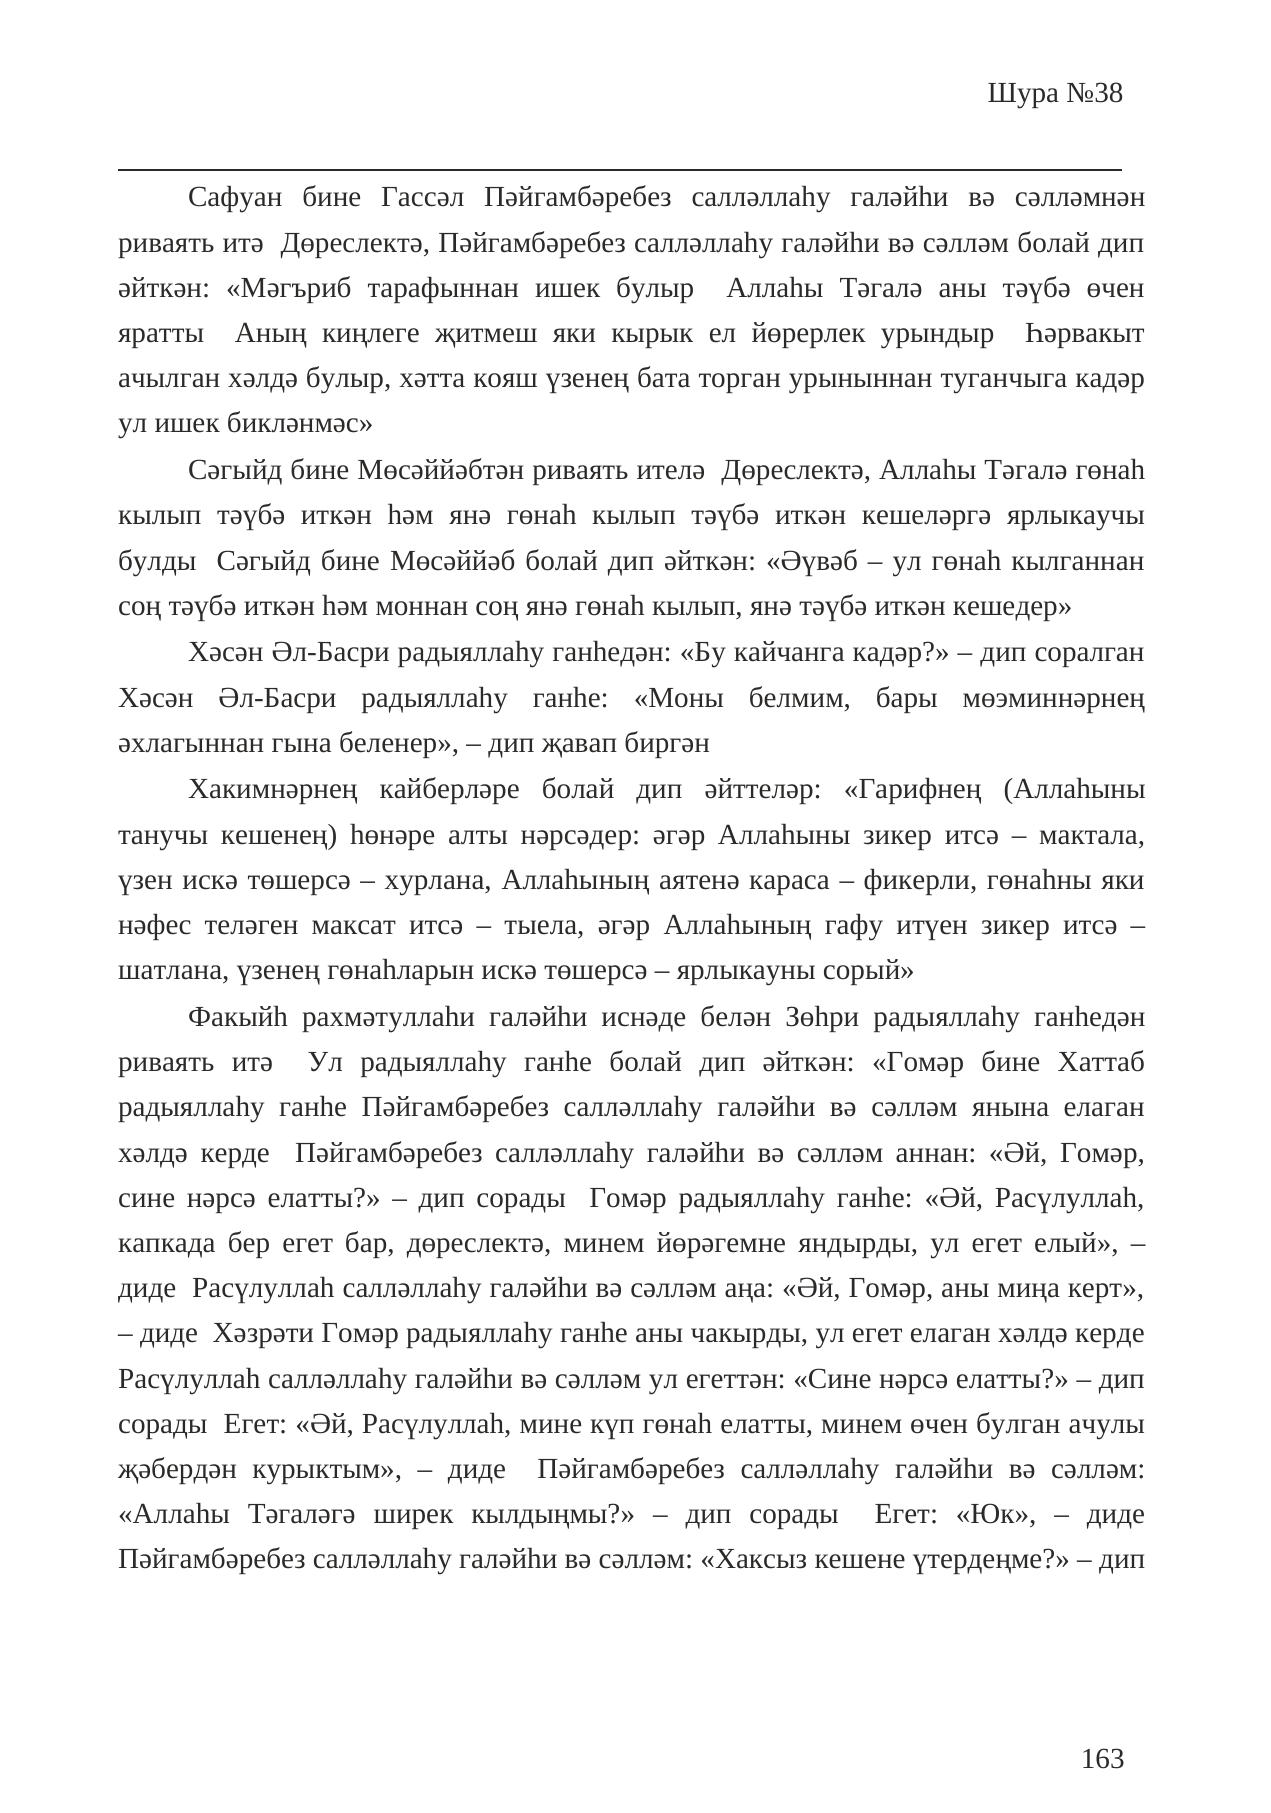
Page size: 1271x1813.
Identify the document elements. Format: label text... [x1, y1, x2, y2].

text Хакимнәрнең кайберләре болай дип әйттеләр: «Гарифнең (Аллаһыны танучы кешенең) һөнәре алты нәрсәдер: әгәр Аллаһыны зикер итсә – мактала, үзен искә төшерсә – хурлана, Аллаһының аятенә караса – фикерли, гөнаһны яки нәфес теләген максат итсә – тыела, әгәр Аллаһының гафу итүен зикер итсә – шатлана, үзенең гөнаһларын искә төшерсә – ярлыкауны сорый» [118, 772, 1146, 986]
text Сәгыйд бине Мөсәййәбтән риваять ителә Дөреслектә, Аллаһы Тәгалә гөнаһ кылып тәүбә иткән һәм янә гөнаһ кылып тәүбә иткән кешеләргә ярлыкаучы булды Сәгыйд бине Мөсәййәб болай дип әйткән: «Әүвәб – ул гөнаһ кылганнан соң тәүбә иткән һәм моннан соң янә гөнаһ кылып, янә тәүбә иткән кешедер» [118, 452, 1146, 621]
text Хәсән Әл-Басри радыяллаһу ганһедән: «Бу кайчанга кадәр?» – дип соралган Хәсән Әл-Басри радыяллаһу ганһе: «Моны белмим, бары мөэминнәрнең әхлагыннан гына беленер», – дип җавап биргән [118, 634, 1146, 758]
text Сафуан бине Гассәл Пәйгамбәребез салләллаһу галәйһи вә сәлләмнән риваять итә Дөреслектә, Пәйгамбәребез салләллаһу галәйһи вә сәлләм болай дип әйткән: «Мәгъриб тарафыннан ишек булыр Аллаһы Тәгалә аны тәүбә өчен яратты Аның киңлеге җитмеш яки кырык ел йөрерлек урындыр Һәрвакыт ачылган хәлдә булыр, хәтта кояш үзенең бата торган урыныннан туганчыга кадәр ул ишек бикләнмәс» [118, 179, 1146, 439]
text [118, 999, 1146, 1575]
